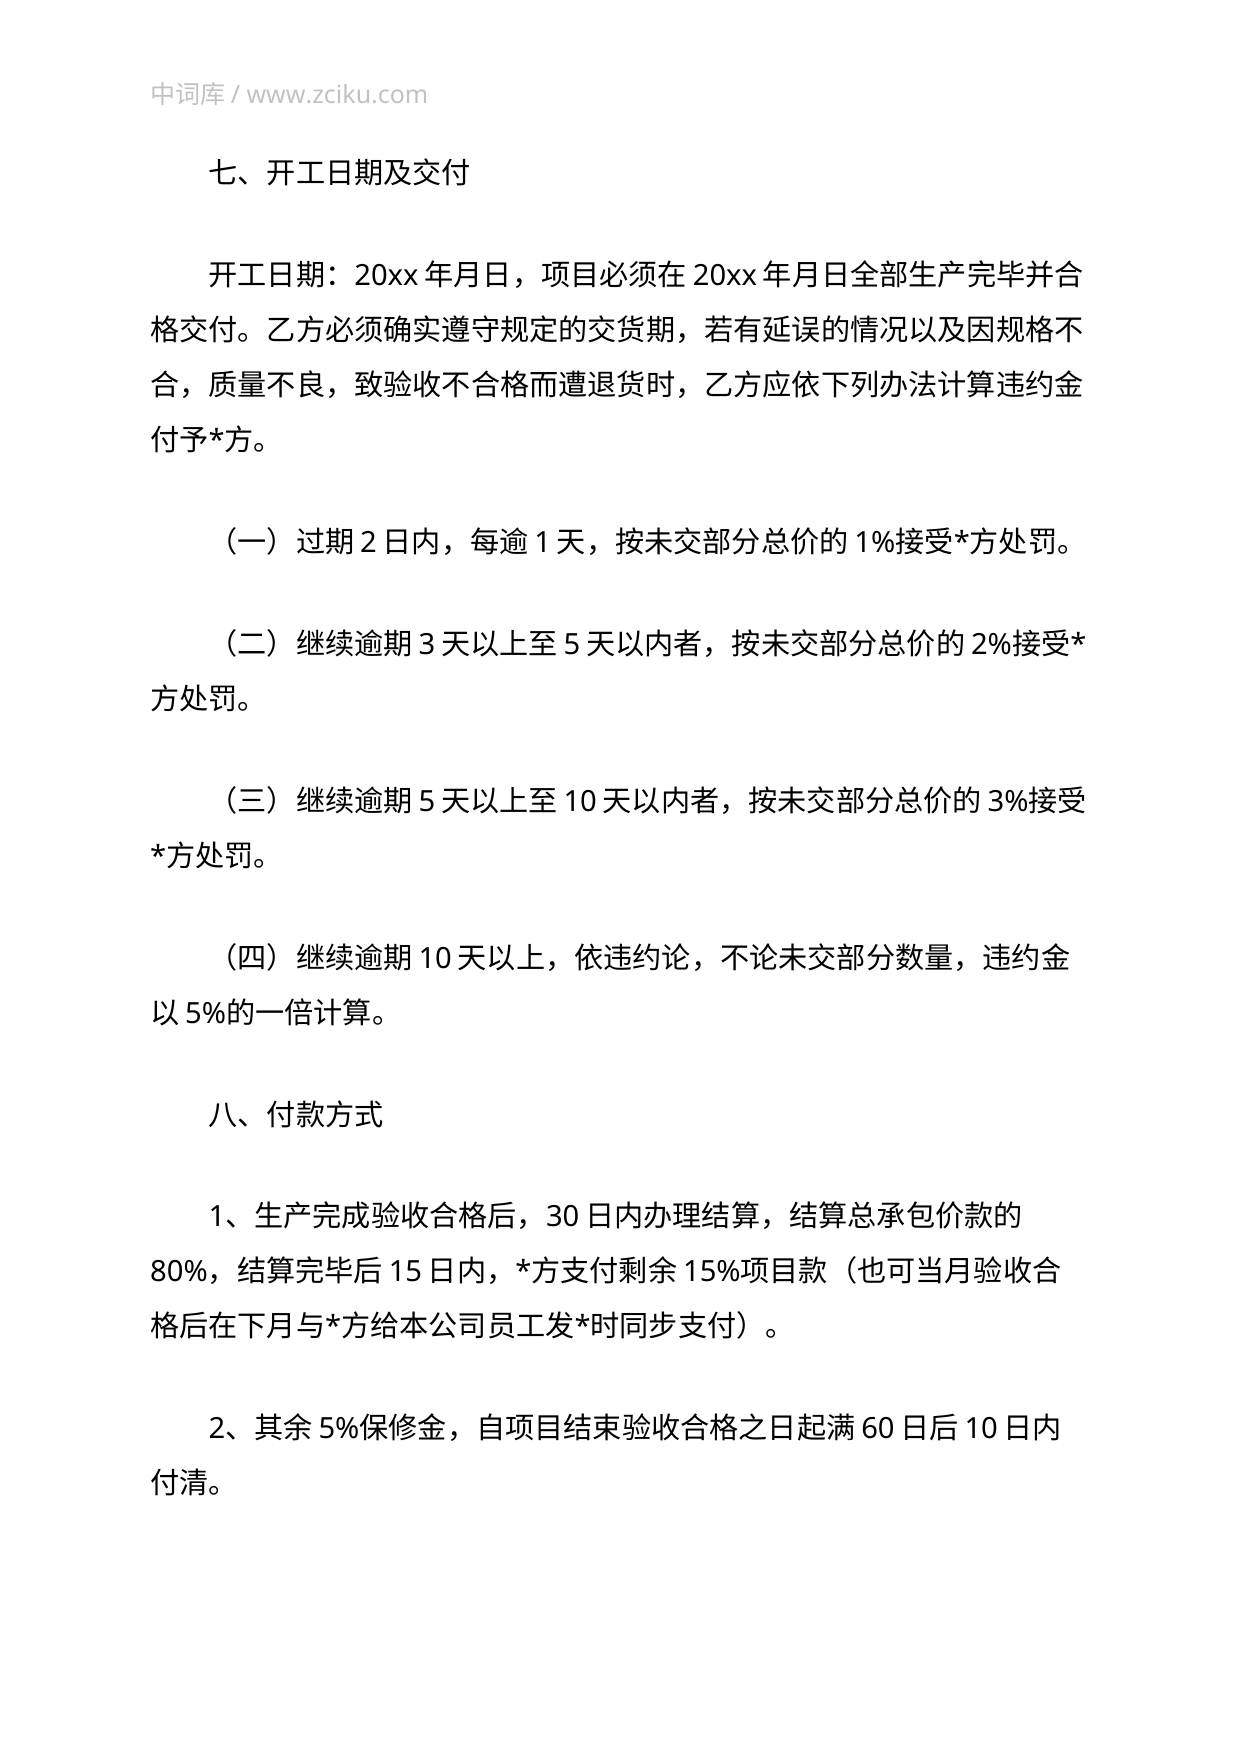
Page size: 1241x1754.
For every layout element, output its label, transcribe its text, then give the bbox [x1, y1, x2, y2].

text 七、开工日期及交付 [150, 150, 1090, 192]
text 开工日期：20xx年月日，项目必须在20xx年月日全部生产完毕并合格交付。乙方必须确实遵守规定的交货期，若有延误的情况以及因规格不合，质量不良，致验收不合格而遭退货时，乙方应依下列办法计算违约金付予*方。 [150, 252, 1090, 459]
text 2、其余5%保修金，自项目结束验收合格之日起满60日后10日内付清。 [150, 1405, 1090, 1502]
text （一）过期2日内，每逾1天，按未交部分总价的1%接受*方处罚。 [150, 518, 1090, 561]
text （二）继续逾期3天以上至5天以内者，按未交部分总价的2%接受*方处罚。 [150, 621, 1090, 718]
text （四）继续逾期10天以上，依违约论，不论未交部分数量，违约金以5%的一倍计算。 [150, 934, 1090, 1032]
text 1、生产完成验收合格后，30日内办理结算，结算总承包价款的80%，结算完毕后15日内，*方支付剩余15%项目款（也可当月验收合格后在下月与*方给本公司员工发*时同步支付）。 [150, 1193, 1090, 1345]
text 八、付款方式 [150, 1091, 1090, 1133]
text （三）继续逾期5天以上至10天以内者，按未交部分总价的3%接受*方处罚。 [150, 777, 1090, 875]
